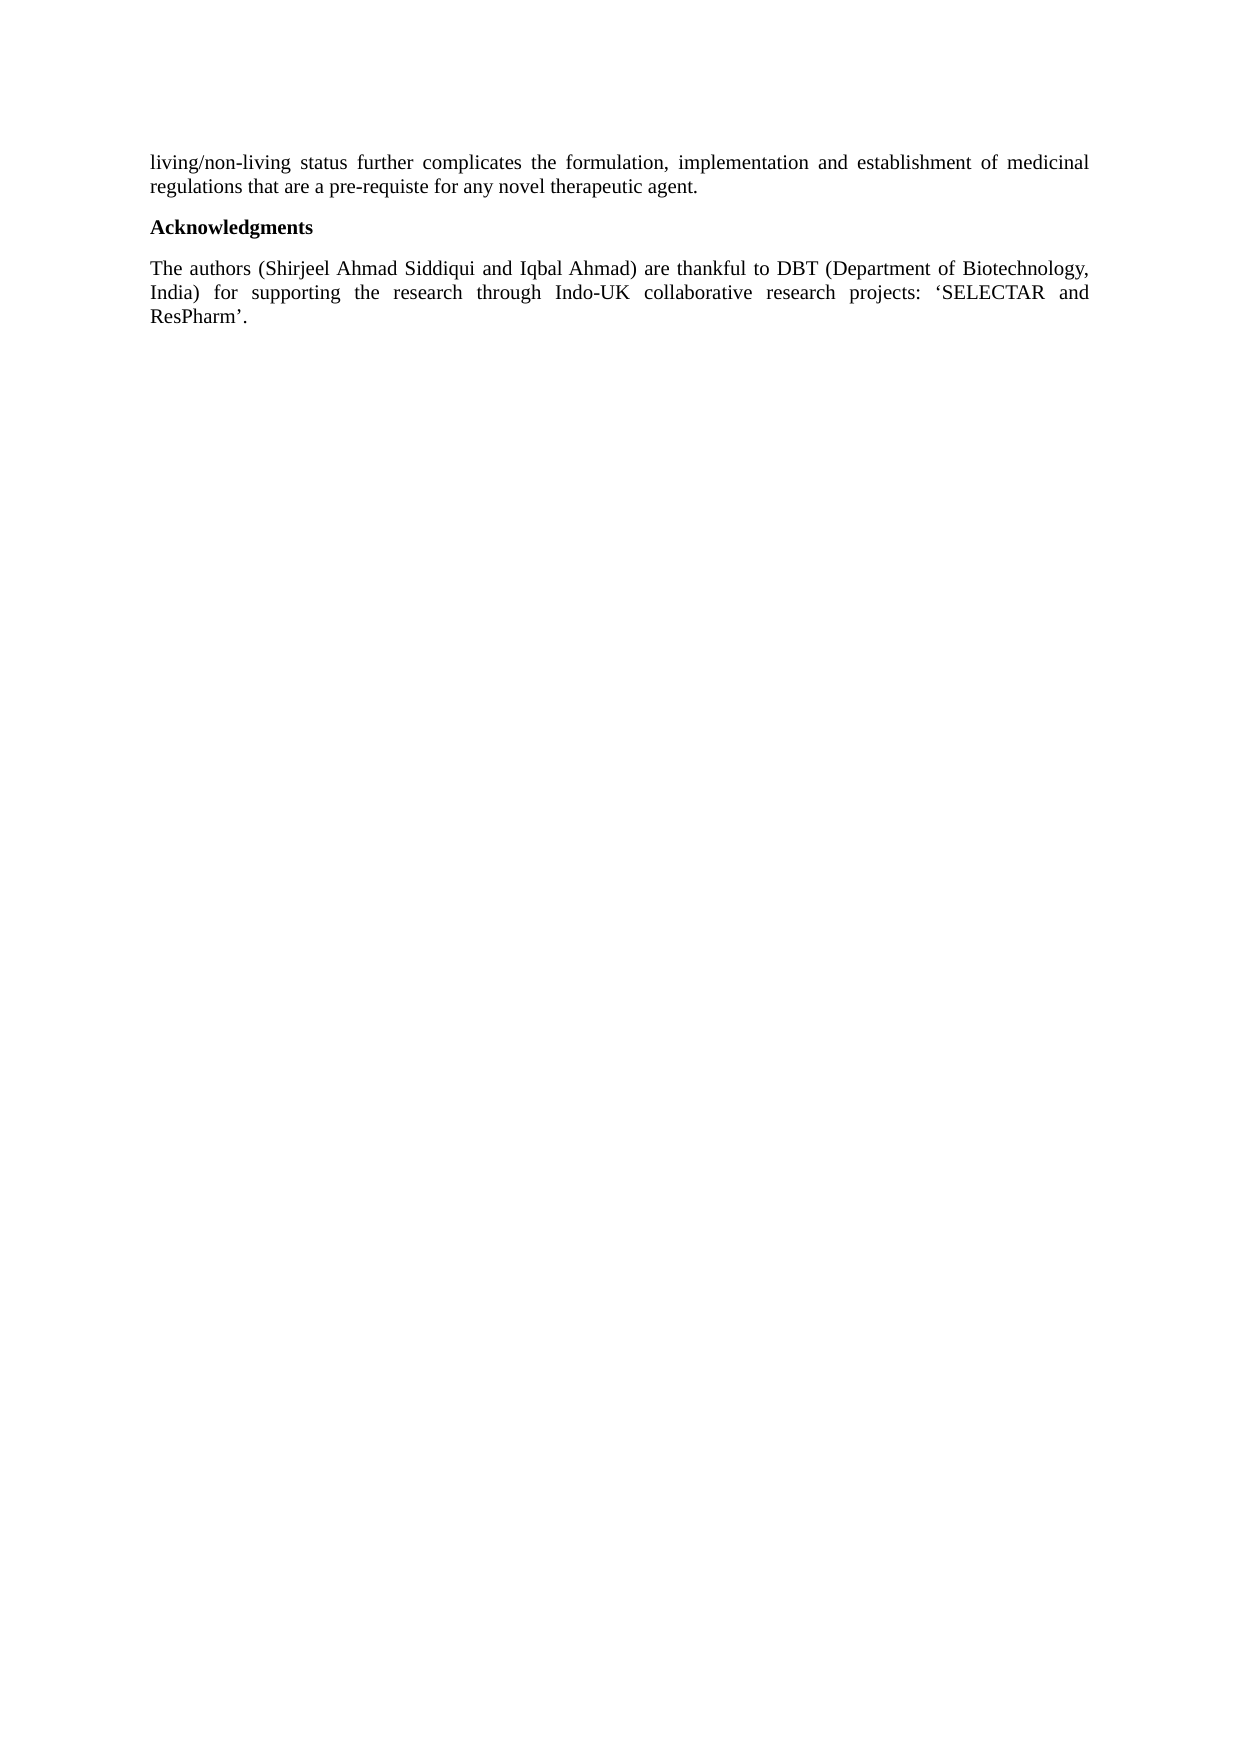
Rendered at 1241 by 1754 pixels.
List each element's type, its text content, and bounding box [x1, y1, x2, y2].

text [150, 150, 1090, 198]
text Acknowledgments [150, 215, 1090, 239]
text The authors (Shirjeel Ahmad Siddiqui and Iqbal Ahmad) are thankful to DBT (Department of Biotechnology, India) for supporting the research through Indo-UK collaborative research projects: ‘SELECTAR and ResPharm’. [150, 256, 1090, 328]
